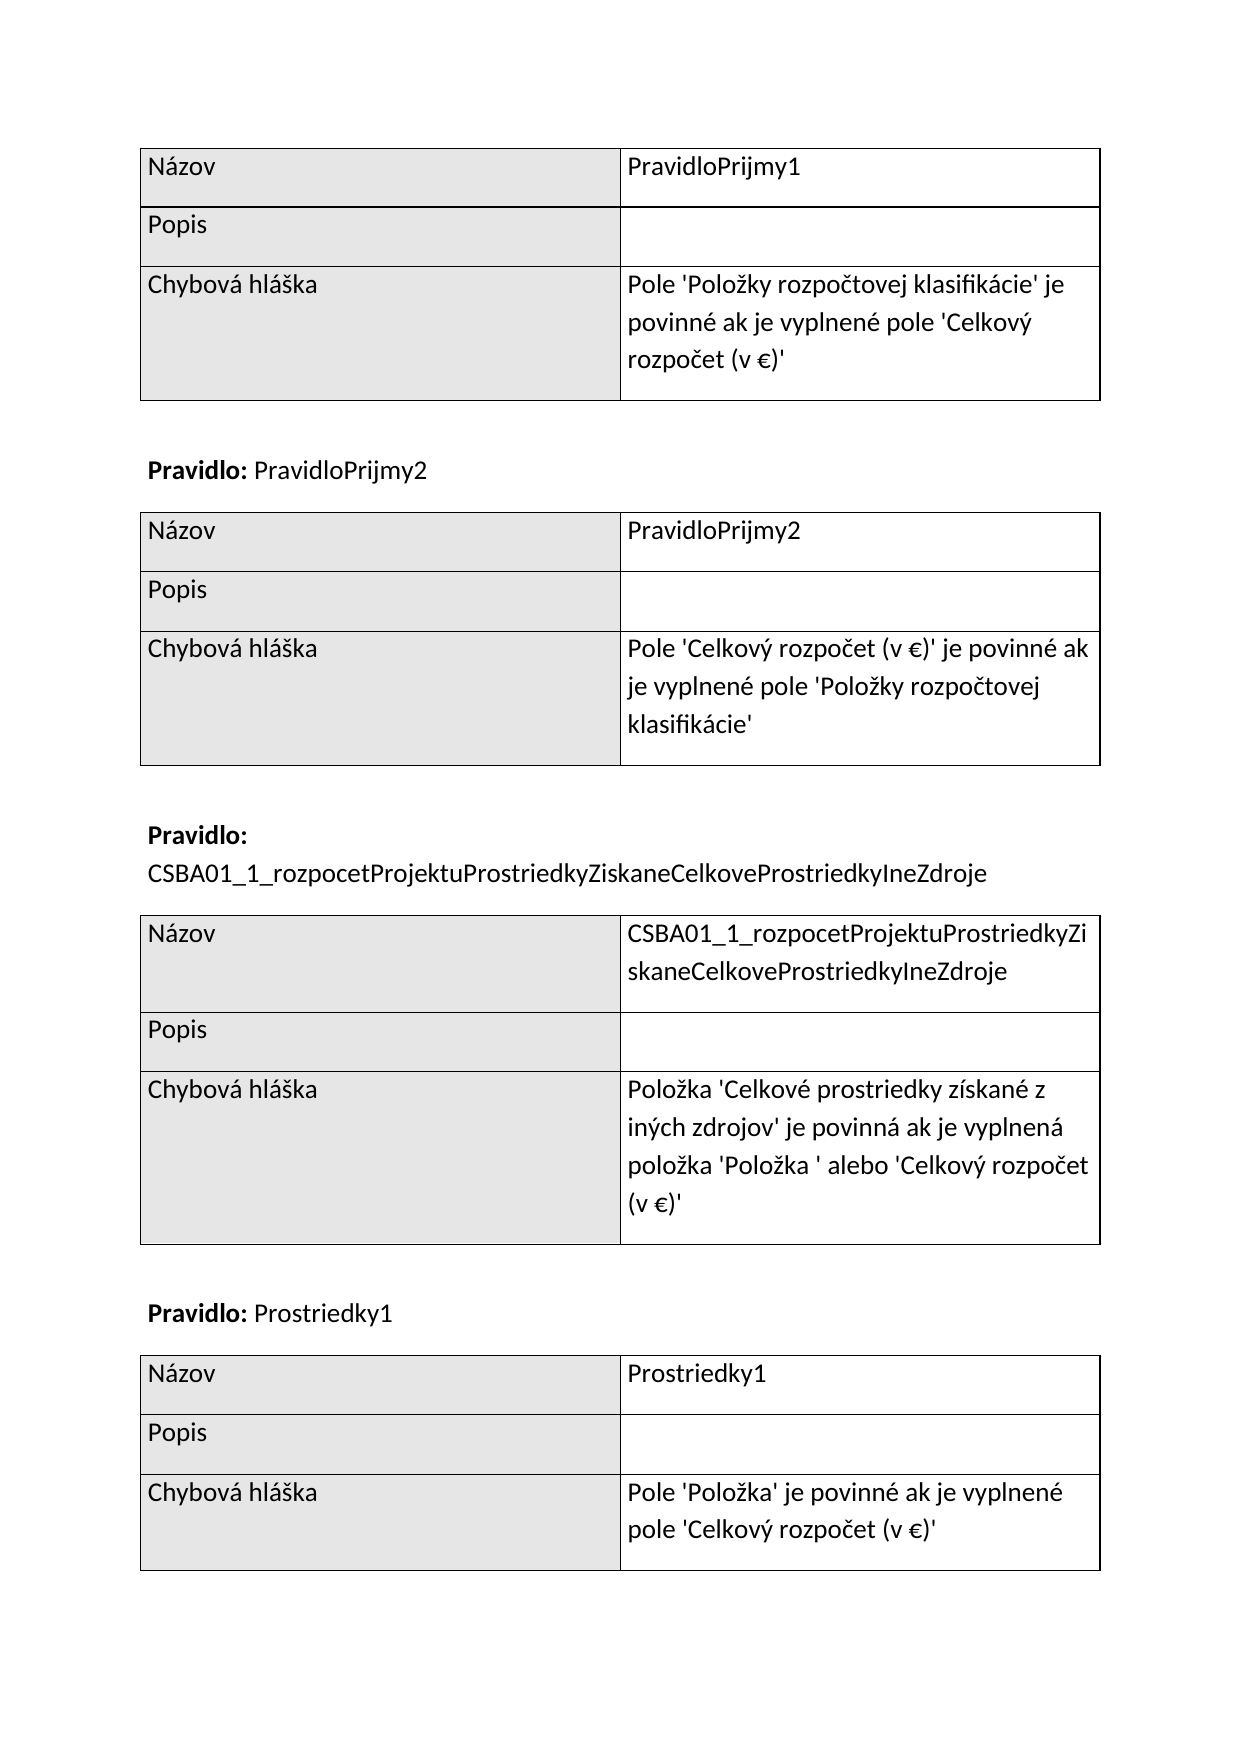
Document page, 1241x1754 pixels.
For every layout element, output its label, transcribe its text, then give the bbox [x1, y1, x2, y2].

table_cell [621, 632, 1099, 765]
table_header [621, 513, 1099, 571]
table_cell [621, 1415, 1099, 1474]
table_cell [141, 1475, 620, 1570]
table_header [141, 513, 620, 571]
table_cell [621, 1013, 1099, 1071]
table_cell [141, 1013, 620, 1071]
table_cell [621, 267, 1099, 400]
text Pravidlo: Prostriedky1 [148, 1297, 1093, 1330]
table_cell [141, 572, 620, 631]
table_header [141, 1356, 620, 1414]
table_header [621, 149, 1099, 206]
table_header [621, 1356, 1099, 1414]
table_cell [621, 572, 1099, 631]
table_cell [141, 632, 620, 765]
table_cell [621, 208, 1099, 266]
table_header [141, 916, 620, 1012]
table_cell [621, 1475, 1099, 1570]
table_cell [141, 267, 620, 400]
text Pravidlo: CSBA01_1_rozpocetProjektuProstriedkyZiskaneCelkoveProstriedkyIneZdroje [148, 818, 1093, 889]
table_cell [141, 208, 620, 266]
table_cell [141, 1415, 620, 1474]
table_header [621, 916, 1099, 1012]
text Pravidlo: PravidloPrijmy2 [148, 453, 1093, 487]
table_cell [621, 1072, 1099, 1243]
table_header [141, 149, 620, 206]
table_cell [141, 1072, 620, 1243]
